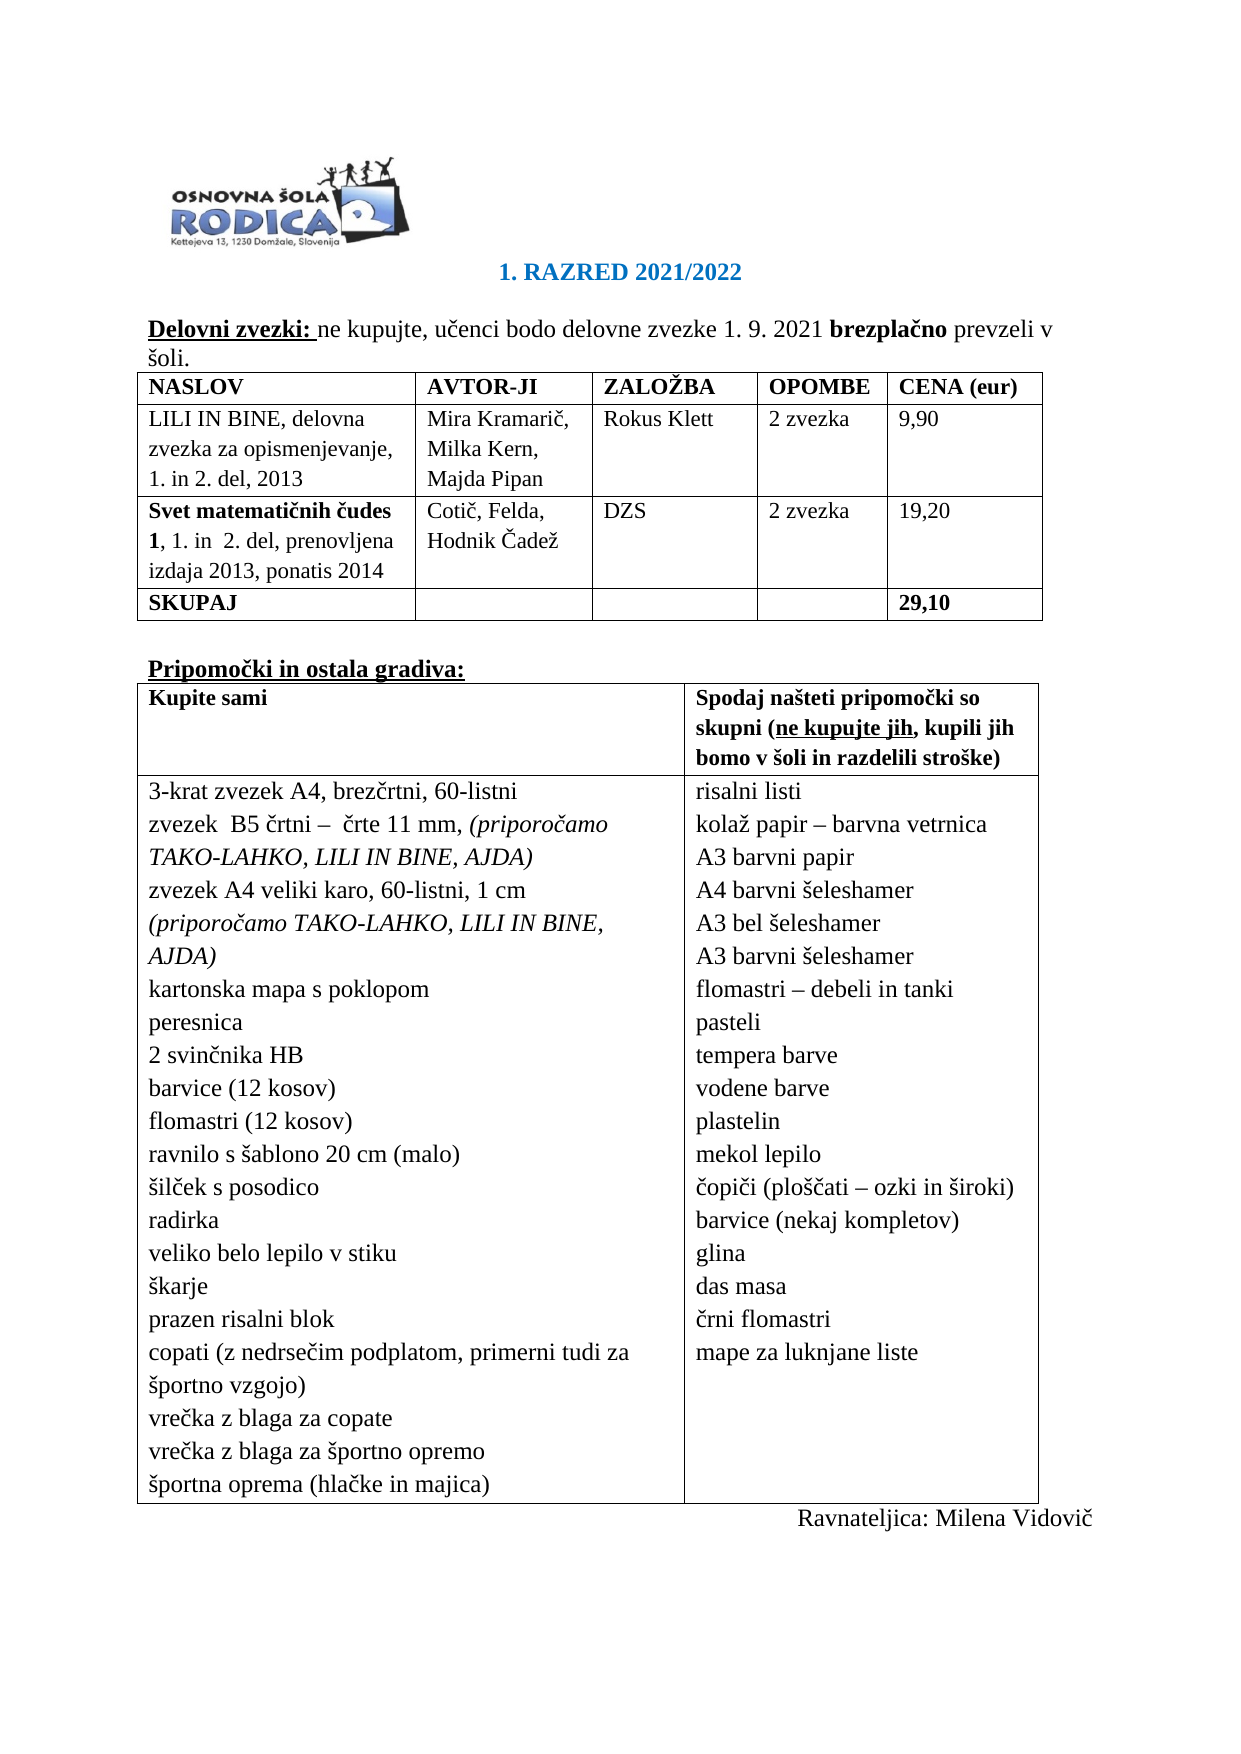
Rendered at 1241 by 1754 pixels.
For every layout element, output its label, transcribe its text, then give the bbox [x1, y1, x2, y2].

picture [147, 147, 448, 257]
table_header NASLOV [138, 373, 415, 404]
table_cell 9,90 [888, 405, 1042, 496]
text 1. RAZRED 2021/2022 [148, 257, 1093, 286]
table_header OPOMBE [758, 373, 887, 404]
table_cell 2 zvezka [758, 405, 887, 496]
table_cell DZS [593, 497, 757, 588]
table_header AVTOR-JI [416, 373, 592, 404]
table_cell 19,20 [888, 497, 1042, 588]
table_cell LILI IN BINE, delovna zvezka za opismenjevanje, 2. del, 2013 [138, 405, 415, 496]
text Ravnateljica: Milena Vidovič [148, 1503, 1093, 1532]
text Delovni zvezki: ne kupujte, učenci bodo delovne zvezke 1. 9. 2021 brezplačno prevzeli v šoli. [148, 314, 1093, 372]
table_cell 3-krat zvezek A4, brezčrtni, 60-listni zvezek B5 črtni – črte 11 mm, (priporočamo TAKO-LAHKO, LILI IN BINE, AJDA) zvezek A4 veliki karo, 60-listni, 1 cm (priporočamo TAKO-LAHKO, LILI IN BINE, AJDA) kartonska mapa s poklopom peresnica 2 svinčnika HB barvice (12 kosov) flomastri (12 kosov) ravnilo s šablono 20 cm (malo) šilček s posodico radirka veliko belo lepilo v stiku škarje prazen risalni blok copati (z nedrsečim podplatom, primerni tudi za športno vzgojo) vrečka z blaga za copate vrečka z blaga za športno opremo športna oprema (hlačke in majica) [138, 776, 684, 1502]
table_cell 2 zvezka [758, 497, 887, 588]
table_cell Cotič, Felda, Hodnik Čadež [416, 497, 592, 588]
table_cell Svet matematičnih čudes 1, 2. del, prenovljena izdaja 2013, ponatis 2014 [138, 497, 415, 588]
table_cell [593, 589, 757, 619]
table_cell 29,10 [888, 589, 1042, 619]
table_header ZALOŽBA [593, 373, 757, 404]
table_cell [416, 589, 592, 619]
table_cell [758, 589, 887, 619]
table_cell SKUPAJ [138, 589, 415, 619]
table_cell Rokus Klett [593, 405, 757, 496]
table_header Kupite sami [138, 684, 684, 775]
table_cell Mira Kramarič, Milka Kern, Majda Pipan [416, 405, 592, 496]
text Pripomočki in ostala gradiva: [148, 654, 1093, 683]
table_cell risalni listi kolaž papir – barvna vetrnica A3 barvni papir A4 barvni šeleshamer A3 bel šeleshamer A3 barvni šeleshamer flomastri – debeli in tanki pasteli tempera barve vodene barve plastelin mekol lepilo čopiči (ploščati – ozki in široki) barvice (nekaj kompletov) glina das masa črni flomastri mape za luknjane liste [685, 776, 1038, 1502]
table_header CENA (eur) [888, 373, 1042, 404]
table_header Spodaj našteti pripomočki so skupni (ne kupujte jih, kupili jih bomo v šoli in razdelili stroške) [685, 684, 1038, 775]
